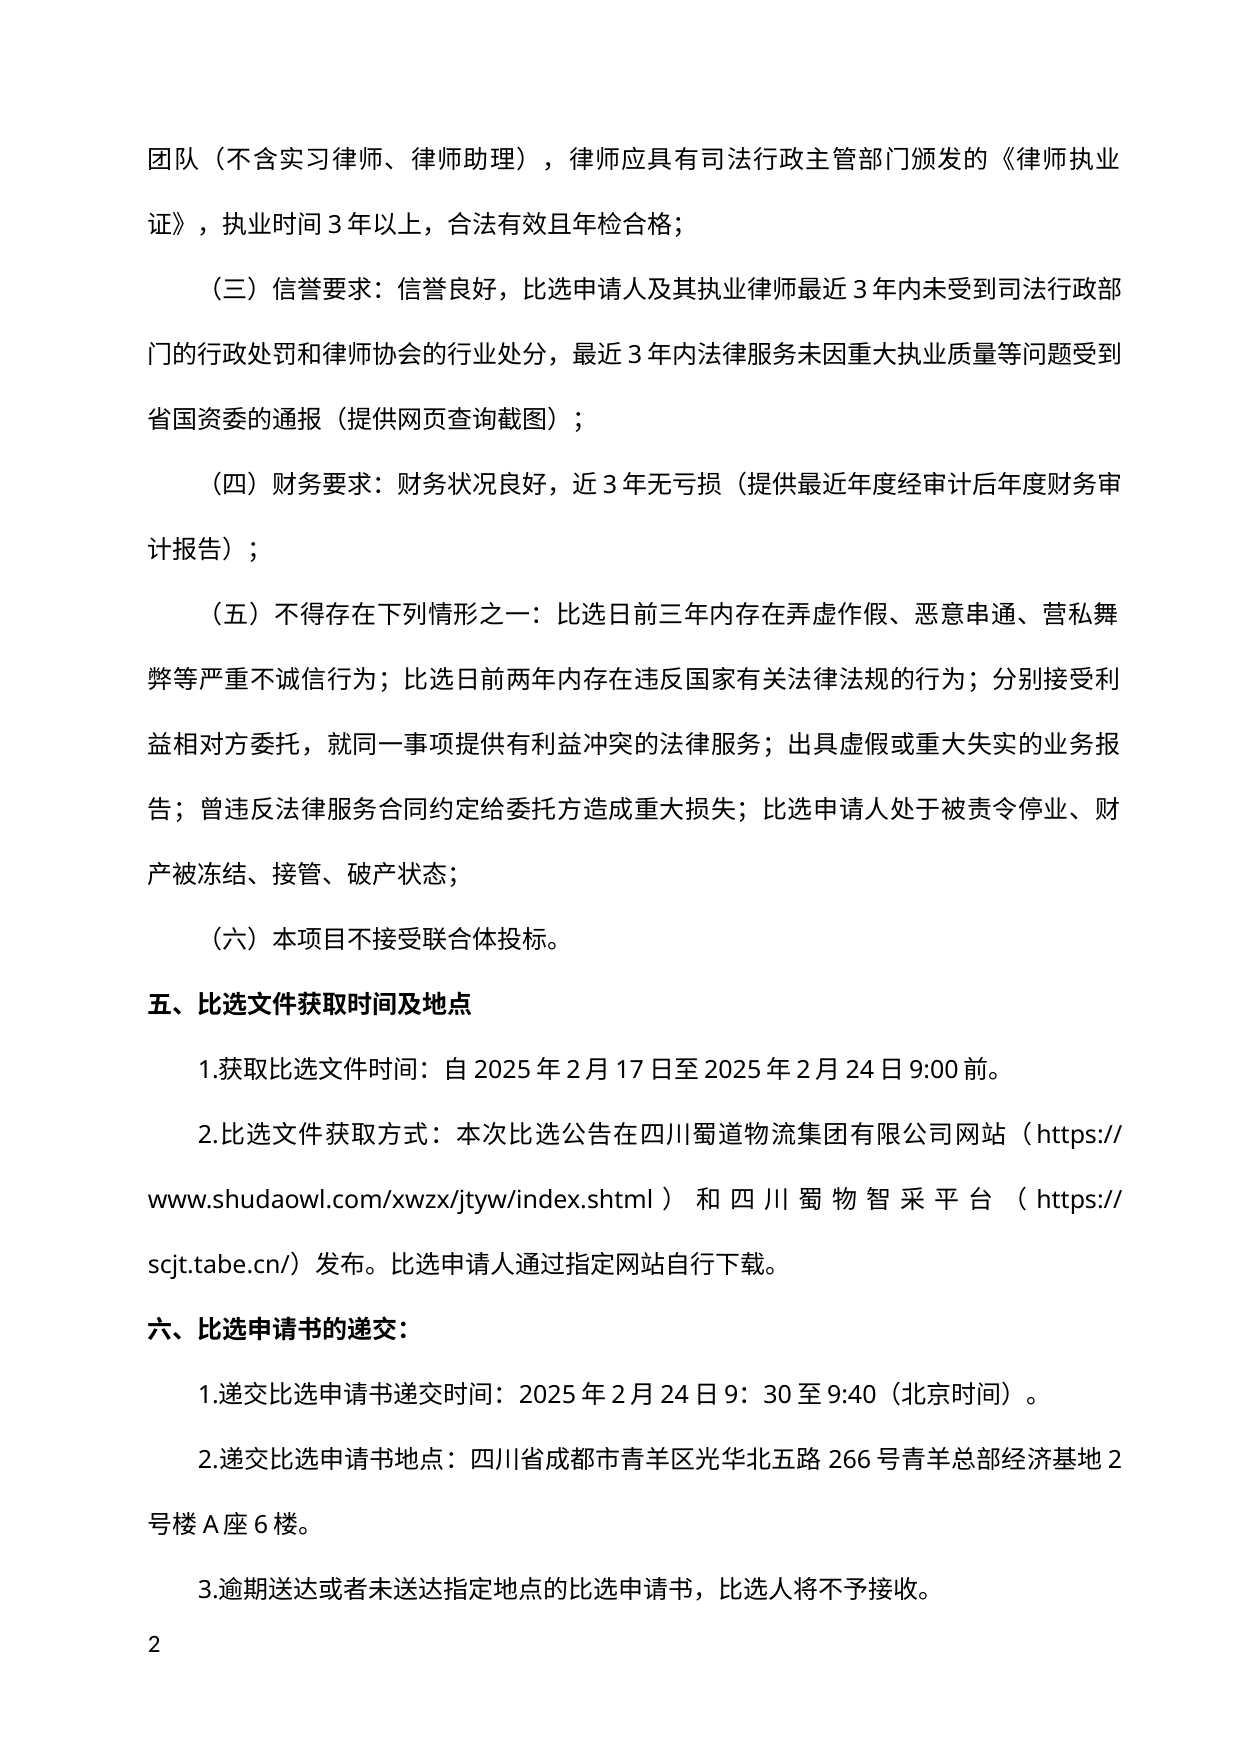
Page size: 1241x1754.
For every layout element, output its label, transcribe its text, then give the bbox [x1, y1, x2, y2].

text 1.递交比选申请书递交时间：2025年2月24日9：30至9:40（北京时间）。 [148, 1360, 1122, 1425]
text （四）财务要求：财务状况良好，近3年无亏损（提供最近年度经审计后年度财务审计报告）； [148, 450, 1122, 580]
text 1.获取比选文件时间：自2025年2月17日至2025年2月24日9:00前。 [148, 1035, 1122, 1100]
text 六、比选申请书的递交： [148, 1295, 1122, 1360]
text 2.递交比选申请书地点：四川省成都市青羊区光华北五路266号青羊总部经济基地2号楼A座6楼。 [148, 1425, 1122, 1555]
text （六）本项目不接受联合体投标。 [148, 905, 1122, 970]
text 五、比选文件获取时间及地点 [148, 970, 1122, 1035]
text （五）不得存在下列情形之一：比选日前三年内存在弄虚作假、恶意串通、营私舞弊等严重不诚信行为；比选日前两年内存在违反国家有关法律法规的行为；分别接受利益相对方委托，就同一事项提供有利益冲突的法律服务；出具虚假或重大失实的业务报告；曾违反法律服务合同约定给委托方造成重大损失；比选申请人处于被责令停业、财产被冻结、接管、破产状态； [148, 580, 1122, 905]
text 3.逾期送达或者未送达指定地点的比选申请书，比选人将不予接收。 [148, 1555, 1122, 1620]
text （三）信誉要求：信誉良好，比选申请人及其执业律师最近3年内未受到司法行政部门的行政处罚和律师协会的行业处分，最近3年内法律服务未因重大执业质量等问题受到省国资委的通报（提供网页查询截图）； [148, 255, 1122, 450]
text 2.比选文件获取方式：本次比选公告在四川蜀道物流集团有限公司网站（https://www.shudaowl.com/xwzx/jtyw/index.shtml）和四川蜀物智采平台（https://scjt.tabe.cn/）发布。比选申请人通过指定网站自行下载。 [148, 1100, 1122, 1295]
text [148, 125, 1122, 255]
